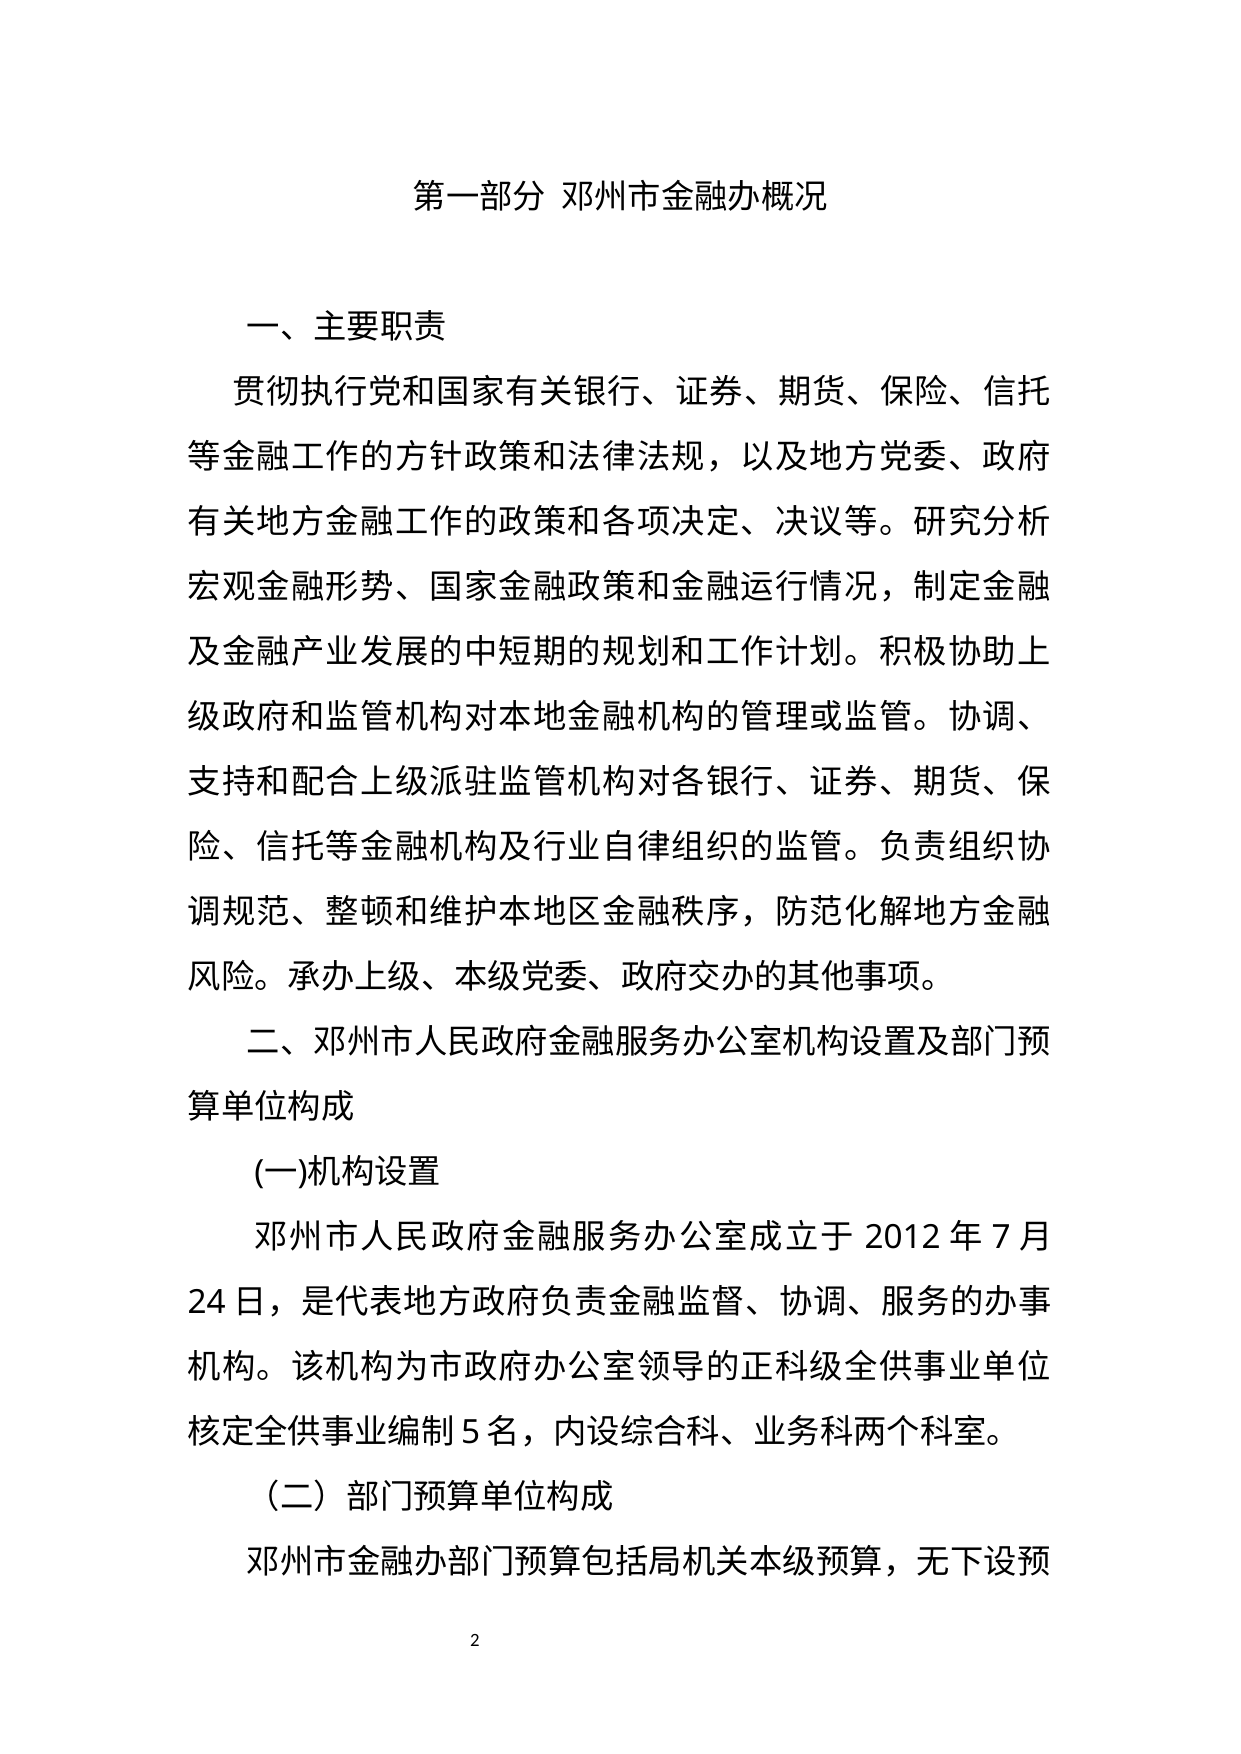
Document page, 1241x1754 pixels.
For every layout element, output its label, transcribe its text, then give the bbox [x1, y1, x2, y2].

text 二、邓州市人民政府金融服务办公室机构设置及部门预算单位构成 [187, 1007, 1053, 1137]
text （二）部门预算单位构成 [187, 1462, 1053, 1527]
text 第一部分 邓州市金融办概况 [187, 162, 1053, 227]
text (一)机构设置 [187, 1137, 1053, 1202]
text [187, 1527, 1053, 1592]
text 一、主要职责 [187, 292, 1053, 357]
text 贯彻执行党和国家有关银行、证券、期货、保险、信托等金融工作的方针政策和法律法规，以及地方党委、政府有关地方金融工作的政策和各项决定、决议等。研究分析宏观金融形势、国家金融政策和金融运行情况，制定金融及金融产业发展的中短期的规划和工作计划。积极协助上级政府和监管机构对本地金融机构的管理或监管。协调、支持和配合上级派驻监管机构对各银行、证券、期货、保险、信托等金融机构及行业自律组织的监管。负责组织协调规范、整顿和维护本地区金融秩序，防范化解地方金融风险。承办上级、本级党委、政府交办的其他事项。 [187, 357, 1053, 1007]
text 邓州市人民政府金融服务办公室成立于2012年7月24日，是代表地方政府负责金融监督、协调、服务的办事机构。该机构为市政府办公室领导的正科级全供事业单位，核定全供事业编制5名，内设综合科、业务科两个科室。 [187, 1202, 1053, 1462]
